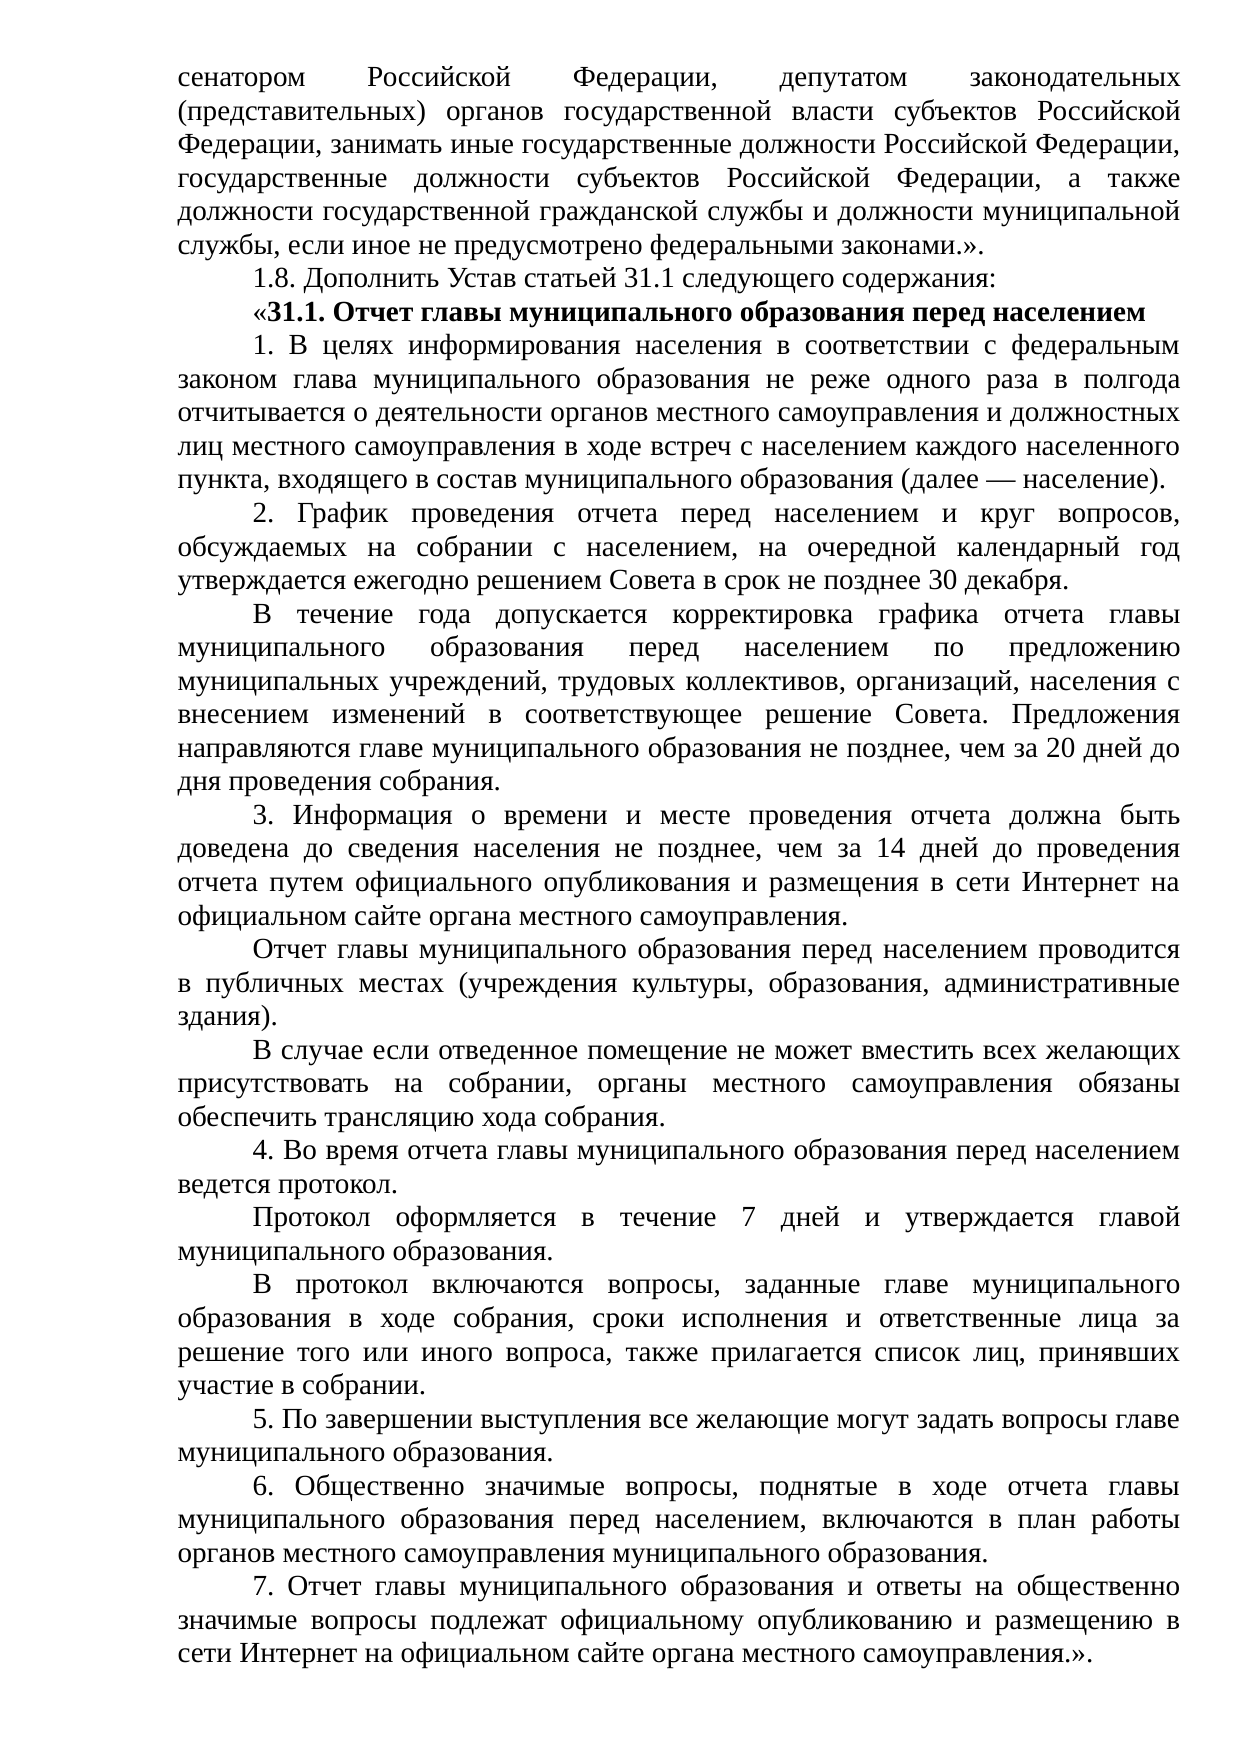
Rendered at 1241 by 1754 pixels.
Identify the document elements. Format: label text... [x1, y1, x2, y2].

text Протокол оформляется в течение 7 дней и утверждается главой муниципального образования. [177, 1199, 1181, 1267]
text 6. Общественно значимые вопросы, поднятые в ходе отчета главы муниципального образования перед населением, включаются в план работы органов местного самоуправления муниципального образования. [177, 1468, 1181, 1568]
text 1. В целях информирования населения в соответствии с федеральным законом глава муниципального образования не реже одного раза в полгода отчитывается о деятельности органов местного самоуправления и должностных лиц местного самоуправления в ходе встреч с населением каждого населенного пункта, входящего в состав муниципального образования (далее — население). [177, 327, 1181, 495]
text В протокол включаются вопросы, заданные главе муниципального образования в ходе собрания, сроки исполнения и ответственные лица за решение того или иного вопроса, также прилагается список лиц, принявших участие в собрании. [177, 1267, 1181, 1401]
text В случае если отведенное помещение не может вместить всех желающих присутствовать на собрании, органы местного самоуправления обязаны обеспечить трансляцию хода собрания. [177, 1032, 1181, 1132]
text Отчет главы муниципального образования перед населением проводится в публичных местах (учреждения культуры, образования, административные здания). [177, 931, 1181, 1032]
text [177, 59, 1181, 260]
text 7. Отчет главы муниципального образования и ответы на общественно значимые вопросы подлежат официальному опубликованию и размещению в сети Интернет на официальном сайте органа местного самоуправления.». [177, 1568, 1181, 1669]
text «31.1. Отчет главы муниципального образования перед населением [177, 294, 1181, 327]
text 2. График проведения отчета перед населением и круг вопросов, обсуждаемых на собрании с населением, на очередной календарный год утверждается ежегодно решением Совета в срок не позднее 30 декабря. [177, 495, 1181, 596]
text 5. По завершении выступления все желающие могут задать вопросы главе муниципального образования. [177, 1401, 1181, 1468]
text 1.8. Дополнить Устав статьей 31.1 следующего содержания: [177, 260, 1181, 294]
text 4. Во время отчета главы муниципального образования перед населением ведется протокол. [177, 1132, 1181, 1199]
text В течение года допускается корректировка графика отчета главы муниципального образования перед населением по предложению муниципальных учреждений, трудовых коллективов, организаций, населения с внесением изменений в соответствующее решение Совета. Предложения направляются главе муниципального образования не позднее, чем за 20 дней до дня проведения собрания. [177, 596, 1181, 797]
text 3. Информация о времени и месте проведения отчета должна быть доведена до сведения населения не позднее, чем за 14 дней до проведения отчета путем официального опубликования и размещения в сети Интернет на официальном сайте органа местного самоуправления. [177, 797, 1181, 931]
